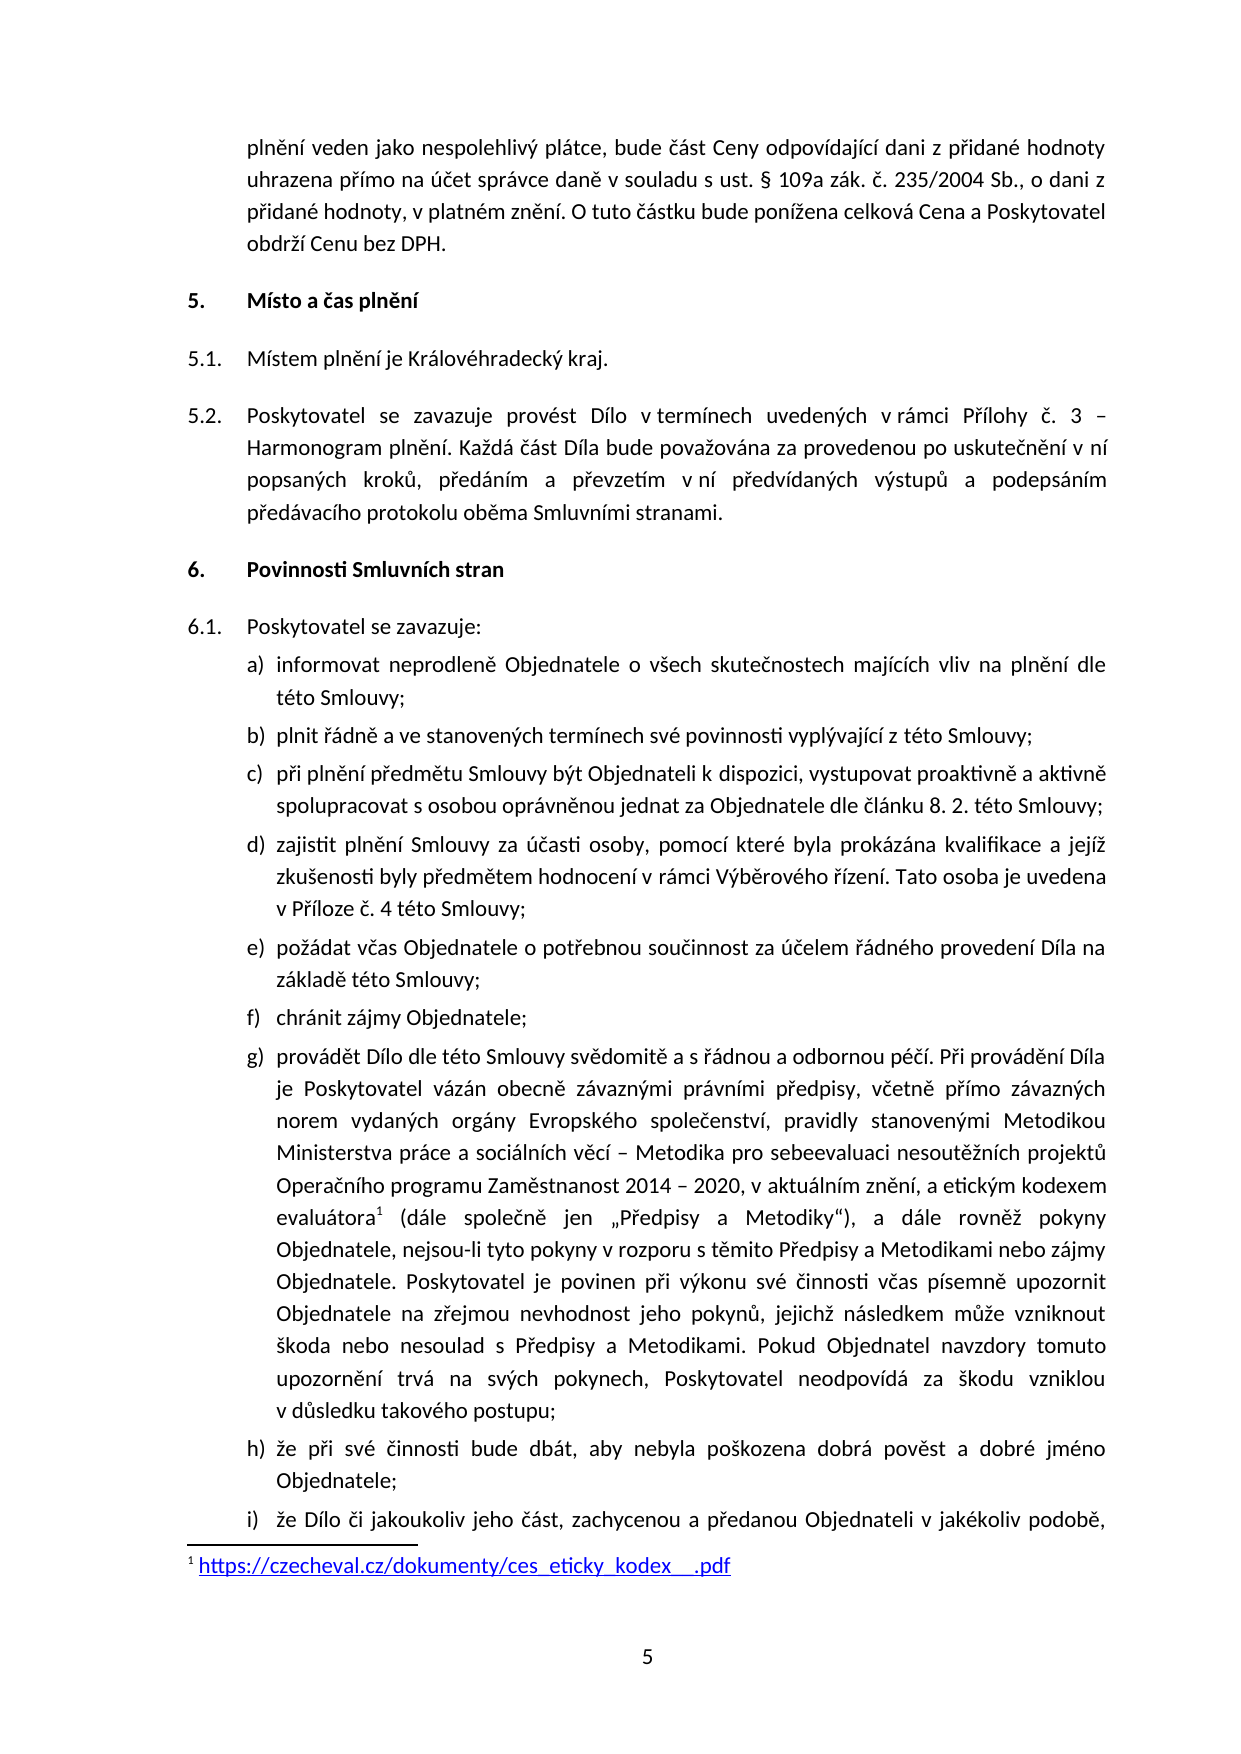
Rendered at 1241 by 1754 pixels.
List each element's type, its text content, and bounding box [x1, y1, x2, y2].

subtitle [187, 133, 1107, 257]
list zajistit plnění Smlouvy za účasti osoby, pomocí které byla prokázána kvalifikace a jejíž zkušenosti byly předmětem hodnocení v rámci Výběrového řízení. Tato osoba je uvedena v Příloze č. 4 této Smlouvy; [247, 830, 1107, 922]
subtitle Poskytovatel se zavazuje provést Dílo v termínech uvedených v rámci Přílohy č. 3 – Harmonogram plnění. Každá část Díla bude považována za provedenou po uskutečnění v ní popsaných kroků, předáním a převzetím v ní předvídaných výstupů a podepsáním předávacího protokolu oběma Smluvními stranami. [187, 401, 1107, 526]
list při plnění předmětu Smlouvy být Objednateli k dispozici, vystupovat proaktivně a aktivně spolupracovat s osobou oprávněnou jednat za Objednatele dle článku 8. 2. této Smlouvy; [247, 759, 1107, 820]
list požádat včas Objednatele o potřebnou součinnost za účelem řádného provedení Díla na základě této Smlouvy; [247, 933, 1107, 993]
list chránit zájmy Objednatele; [247, 1003, 1107, 1032]
subtitle Poskytovatel se zavazuje: [187, 612, 1107, 640]
subtitle Místo a čas plnění [187, 287, 1107, 315]
list plnit řádně a ve stanovených termínech své povinnosti vyplývající z této Smlouvy; [247, 721, 1107, 749]
list že při své činnosti bude dbát, aby nebyla poškozena dobrá pověst a dobré jméno Objednatele; [247, 1434, 1107, 1495]
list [247, 1505, 1107, 1533]
list provádět Dílo dle této Smlouvy svědomitě a s řádnou a odbornou péčí. Při provádění Díla je Poskytovatel vázán obecně závaznými právními předpisy, včetně přímo závazných norem vydaných orgány Evropského společenství, pravidly stanovenými Metodikou Ministerstva práce a sociálních věcí – Metodika pro sebeevaluaci nesoutěžních projektů Operačního programu Zaměstnanost 2014 – 2020, v aktuálním znění, a etickým kodexem evaluátora (dále společně jen „Předpisy a Metodiky“), a dále rovněž pokyny Objednatele, nejsou-li tyto pokyny v rozporu s těmito Předpisy a Metodikami nebo zájmy Objednatele. Poskytovatel je povinen při výkonu své činnosti včas písemně upozornit Objednatele na zřejmou nevhodnost jeho pokynů, jejichž následkem může vzniknout škoda nebo nesoulad s Předpisy a Metodikami. Pokud Objednatel navzdory tomuto upozornění trvá na svých pokynech, Poskytovatel neodpovídá za škodu vzniklou v důsledku takového postupu; [247, 1042, 1107, 1424]
subtitle Povinnosti Smluvních stran [187, 555, 1107, 583]
subtitle Místem plnění je Královéhradecký kraj. [187, 344, 1107, 372]
list informovat neprodleně Objednatele o všech skutečnostech majících vliv na plnění dle této Smlouvy; [247, 650, 1107, 711]
